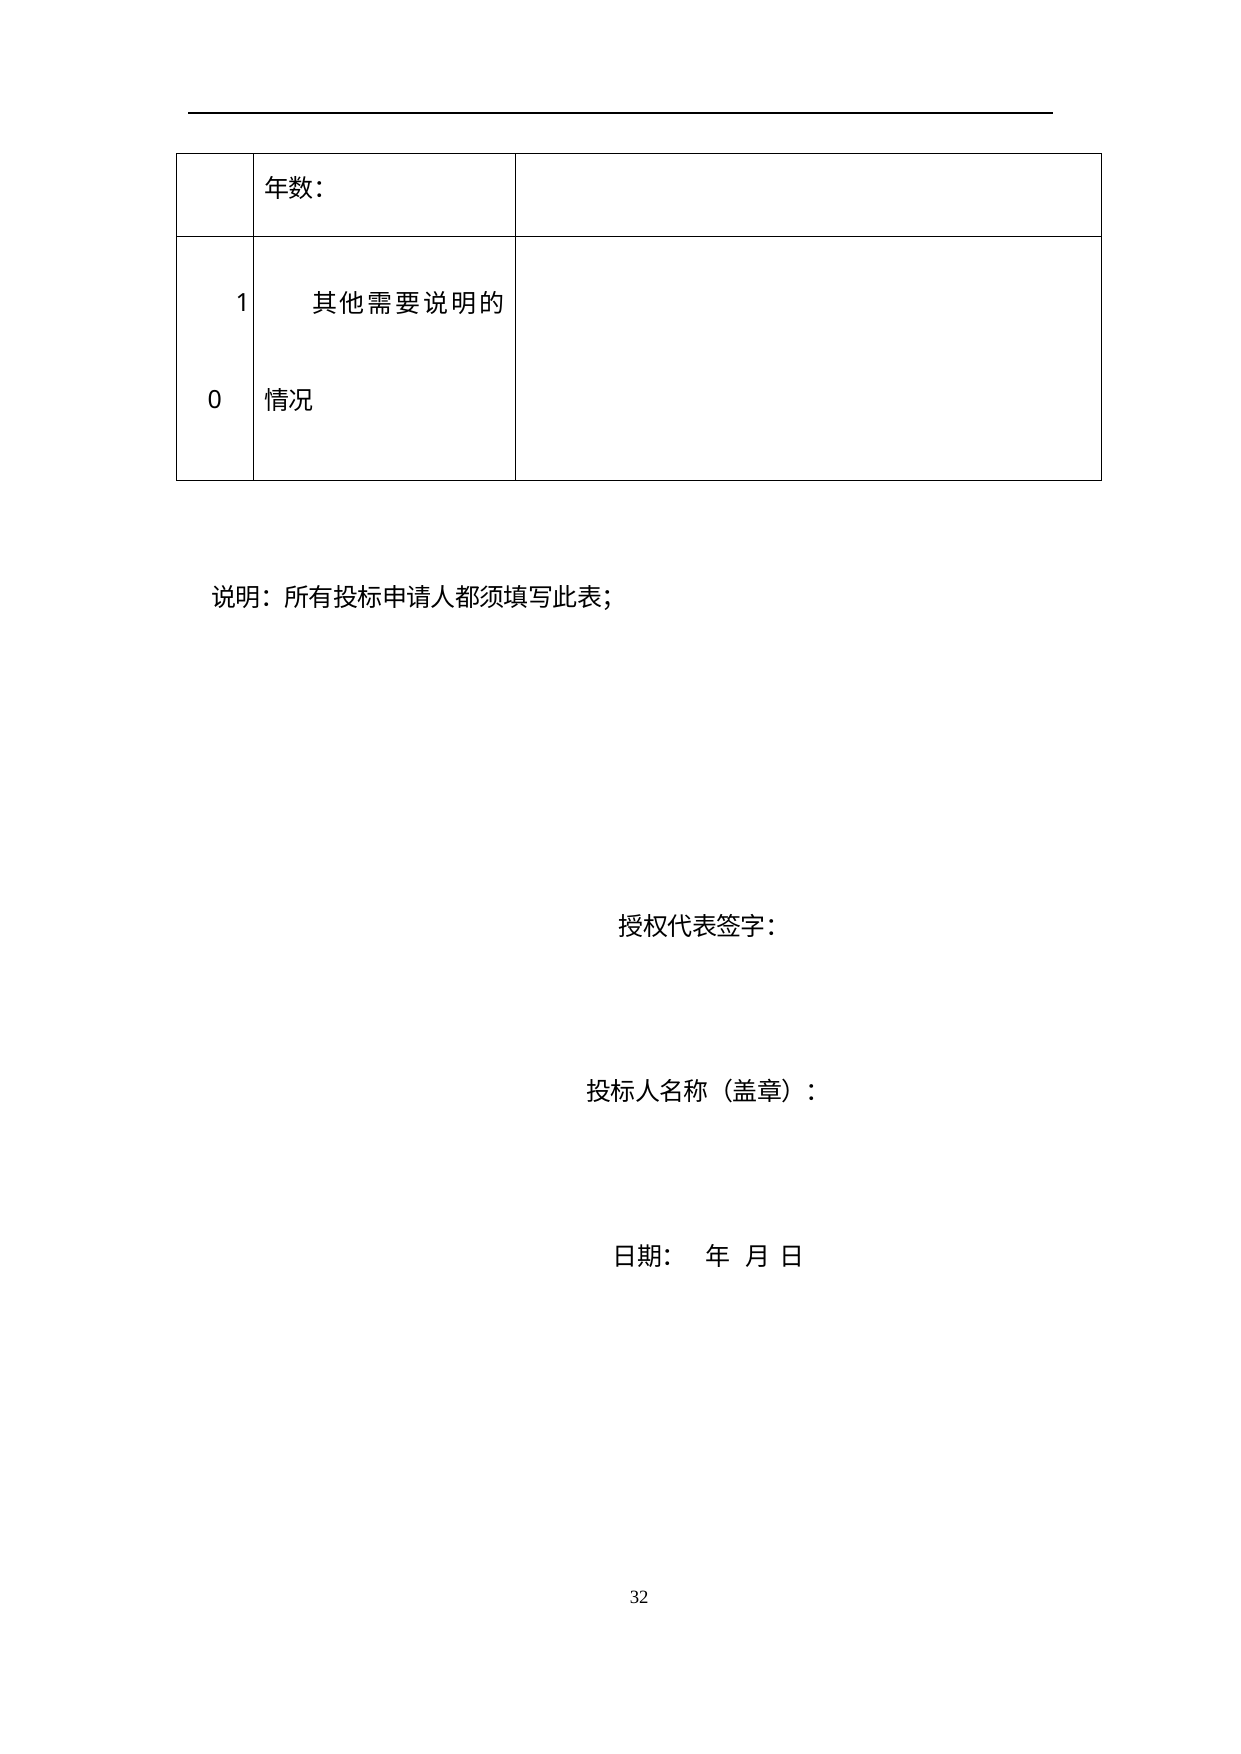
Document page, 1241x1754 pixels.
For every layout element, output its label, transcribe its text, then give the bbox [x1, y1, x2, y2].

text 投标人名称（盖章）： [187, 1057, 1053, 1122]
table_cell 10 [177, 237, 253, 480]
table_cell 作为承包人经历年数： [254, 154, 515, 236]
table_cell [516, 237, 1101, 480]
table_cell [516, 154, 1101, 236]
table_cell 9 [177, 154, 253, 236]
table_cell 其他需要说明的情况 [254, 237, 515, 480]
text 日期： 年 月 日 [187, 1222, 1053, 1287]
text 说明：所有投标申请人都须填写此表； [187, 563, 1053, 628]
text 授权代表签字： [244, 892, 1053, 957]
